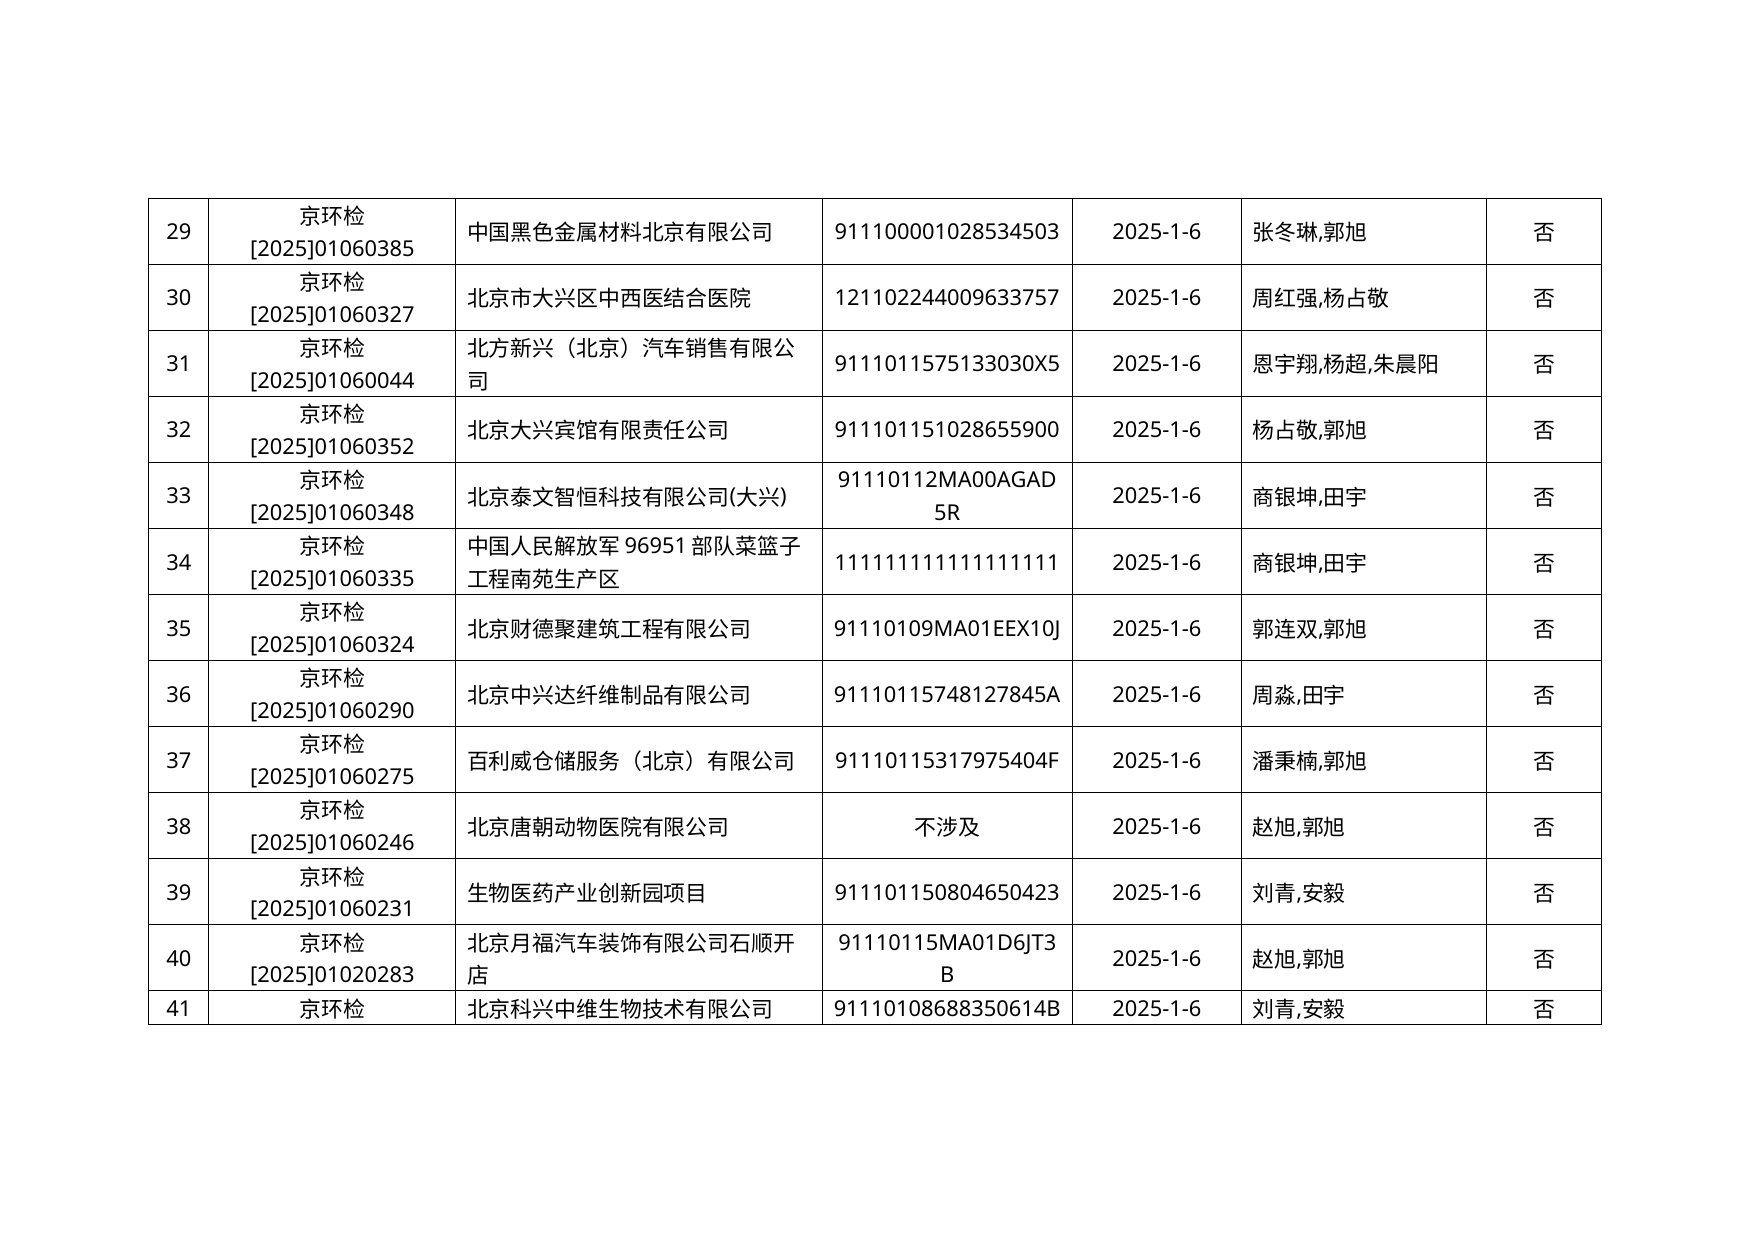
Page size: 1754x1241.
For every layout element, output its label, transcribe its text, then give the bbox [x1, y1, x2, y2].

table_cell 北方新兴（北京）汽车销售有限公司 [456, 331, 822, 396]
table_cell 京环检[2025]01060207 [209, 991, 455, 1024]
table_cell 911101150804650423 [823, 859, 1072, 924]
table_cell 40 [149, 925, 208, 990]
table_cell 2025-1-6 [1073, 661, 1241, 726]
table_cell 否 [1487, 661, 1601, 726]
table_cell 36 [149, 661, 208, 726]
table_cell 京环检[2025]01060385 [209, 199, 455, 264]
table_cell 2025-1-6 [1073, 595, 1241, 660]
table_cell 赵旭,郭旭 [1242, 925, 1486, 990]
table_cell 赵旭,郭旭 [1242, 793, 1486, 858]
table_cell 生物医药产业创新园项目 [456, 859, 822, 924]
table_cell 2025-1-6 [1073, 331, 1241, 396]
table_cell 京环检[2025]01060324 [209, 595, 455, 660]
table_cell 周淼,田宇 [1242, 661, 1486, 726]
table_cell 2025-1-6 [1073, 925, 1241, 990]
table_cell 否 [1487, 529, 1601, 594]
table_cell 张冬琳,郭旭 [1242, 199, 1486, 264]
table_cell 32 [149, 397, 208, 462]
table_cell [456, 991, 822, 1024]
table_cell 北京财德聚建筑工程有限公司 [456, 595, 822, 660]
table_cell 否 [1487, 727, 1601, 792]
table_cell 周红强,杨占敬 [1242, 265, 1486, 330]
table_cell 否 [1487, 925, 1601, 990]
table_cell 30 [149, 265, 208, 330]
table_cell 不涉及 [823, 793, 1072, 858]
table_cell 京环检[2025]01060290 [209, 661, 455, 726]
table_cell 2025-1-6 [1073, 463, 1241, 528]
table_cell 北京大兴宾馆有限责任公司 [456, 397, 822, 462]
table_cell 京环检[2025]01060044 [209, 331, 455, 396]
table_cell 否 [1487, 397, 1601, 462]
table_cell 911100001028534503 [823, 199, 1072, 264]
table_cell 郭连双,郭旭 [1242, 595, 1486, 660]
table_cell 91110108688350614B [823, 991, 1072, 1024]
table_cell 京环检[2025]01060275 [209, 727, 455, 792]
table_cell 京环检[2025]01060327 [209, 265, 455, 330]
table_cell 91110115748127845A [823, 661, 1072, 726]
table_cell 2025-1-6 [1073, 199, 1241, 264]
table_cell 否 [1487, 859, 1601, 924]
table_cell 2025-1-6 [1073, 265, 1241, 330]
table_cell 商银坤,田宇 [1242, 463, 1486, 528]
table_cell 京环检[2025]01060231 [209, 859, 455, 924]
table_cell 91110115MA01D6JT3B [823, 925, 1072, 990]
table_cell 2025-1-6 [1073, 529, 1241, 594]
table_cell 京环检[2025]01020283 [209, 925, 455, 990]
table_cell 否 [1487, 463, 1601, 528]
table_cell 北京市大兴区中西医结合医院 [456, 265, 822, 330]
table_cell 2025-1-6 [1073, 397, 1241, 462]
table_cell 京环检[2025]01060335 [209, 529, 455, 594]
table_cell 中国人民解放军96951部队菜篮子工程南苑生产区 [456, 529, 822, 594]
table_cell 34 [149, 529, 208, 594]
table_cell 否 [1487, 793, 1601, 858]
table_cell 33 [149, 463, 208, 528]
table_cell 否 [1487, 595, 1601, 660]
table_cell 刘青,安毅 [1242, 991, 1486, 1024]
table_cell 中国黑色金属材料北京有限公司 [456, 199, 822, 264]
table_cell 111111111111111111 [823, 529, 1072, 594]
table_cell 否 [1487, 991, 1601, 1024]
table_cell 39 [149, 859, 208, 924]
table_cell 38 [149, 793, 208, 858]
table_cell 北京中兴达纤维制品有限公司 [456, 661, 822, 726]
table_cell 29 [149, 199, 208, 264]
table_cell 37 [149, 727, 208, 792]
table_cell 911101151028655900 [823, 397, 1072, 462]
table_cell 北京唐朝动物医院有限公司 [456, 793, 822, 858]
table_cell 否 [1487, 265, 1601, 330]
table_cell 京环检[2025]01060246 [209, 793, 455, 858]
table_cell 121102244009633757 [823, 265, 1072, 330]
table_cell 刘青,安毅 [1242, 859, 1486, 924]
table_cell 35 [149, 595, 208, 660]
table_cell 否 [1487, 331, 1601, 396]
table_cell 91110109MA01EEX10J [823, 595, 1072, 660]
table_cell 潘秉楠,郭旭 [1242, 727, 1486, 792]
table_cell 恩宇翔,杨超,朱晨阳 [1242, 331, 1486, 396]
table_cell 9111011575133030X5 [823, 331, 1072, 396]
table_cell 百利威仓储服务（北京）有限公司 [456, 727, 822, 792]
table_cell 杨占敬,郭旭 [1242, 397, 1486, 462]
table_cell 北京月福汽车装饰有限公司石顺开店 [456, 925, 822, 990]
table_cell 31 [149, 331, 208, 396]
table_cell 否 [1487, 199, 1601, 264]
table_cell 京环检[2025]01060352 [209, 397, 455, 462]
table_cell 北京泰文智恒科技有限公司(大兴) [456, 463, 822, 528]
table_cell 2025-1-6 [1073, 991, 1241, 1024]
table_cell 91110112MA00AGAD5R [823, 463, 1072, 528]
table_cell 91110115317975404F [823, 727, 1072, 792]
table_cell 2025-1-6 [1073, 727, 1241, 792]
table_cell 京环检[2025]01060348 [209, 463, 455, 528]
table_cell 2025-1-6 [1073, 859, 1241, 924]
table_cell 商银坤,田宇 [1242, 529, 1486, 594]
table_cell 41 [149, 991, 208, 1024]
table_cell 2025-1-6 [1073, 793, 1241, 858]
